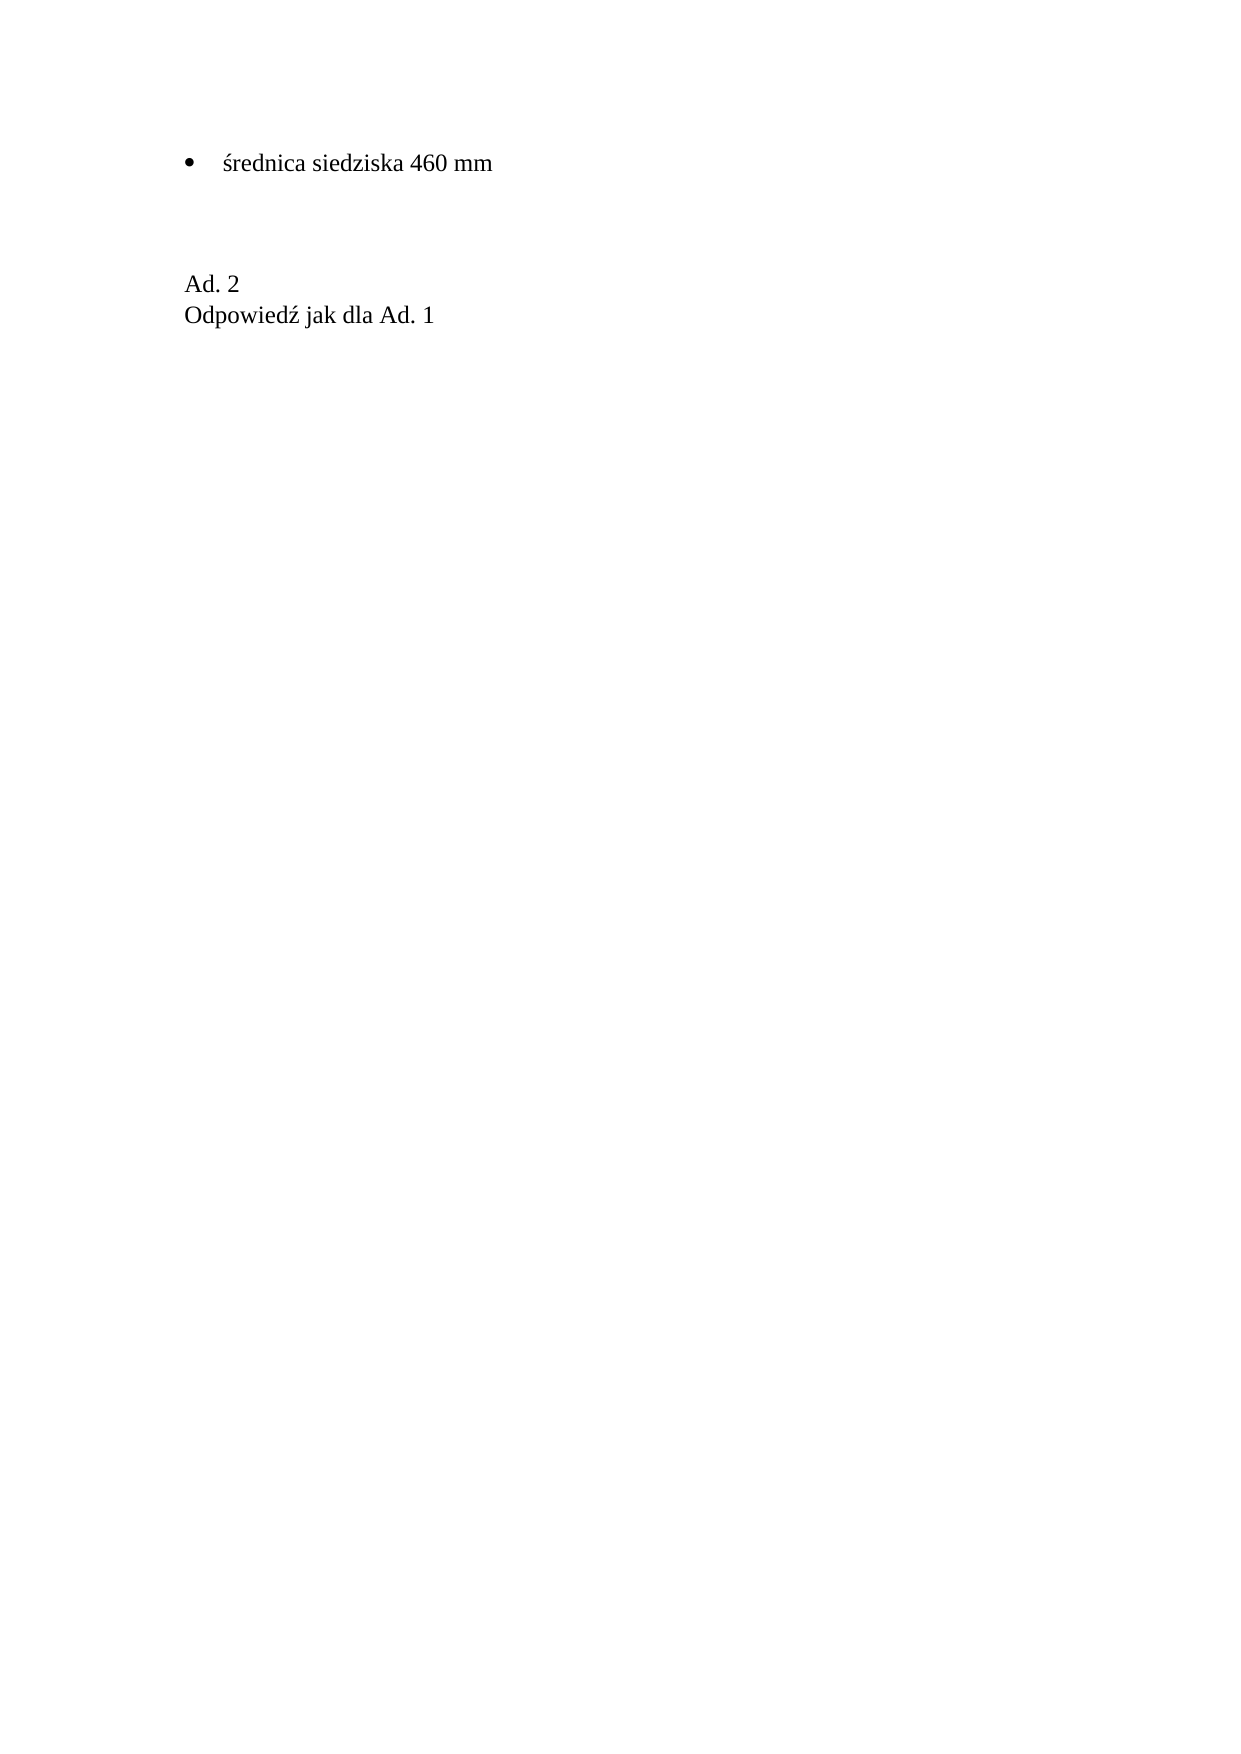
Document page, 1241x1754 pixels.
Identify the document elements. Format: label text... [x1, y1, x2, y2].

text Ad. 2 [184, 269, 1093, 298]
list średnica siedziska 460 mm [185, 148, 1093, 176]
text Odpowiedź jak dla Ad. 1 [184, 301, 1093, 329]
